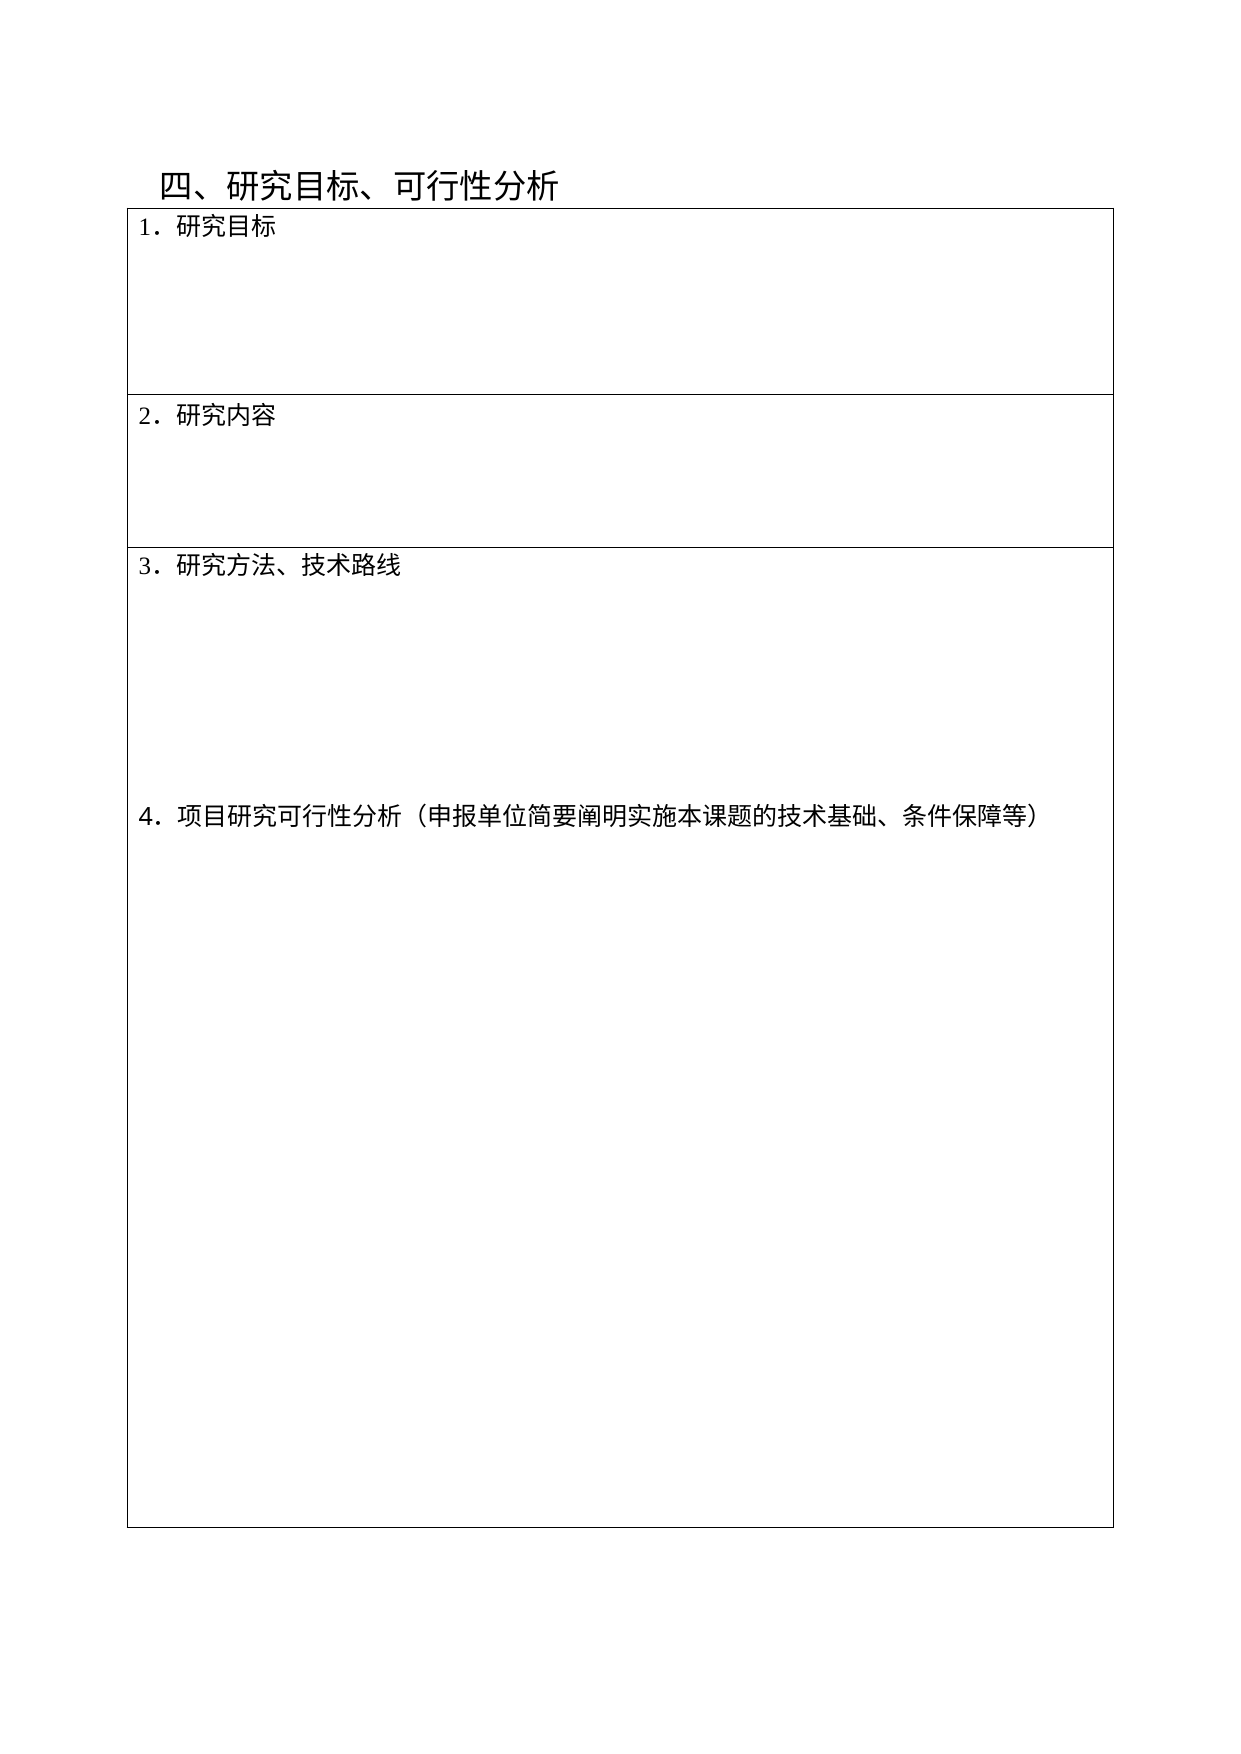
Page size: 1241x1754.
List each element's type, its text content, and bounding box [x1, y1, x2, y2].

table_cell 3．研究方法、技术路线 4．项目研究可行性分析（申报单位简要阐明实施本课题的技术基础、条件保障等） [128, 548, 1113, 1527]
text 四、研究目标、可行性分析 [159, 159, 1081, 208]
table_header 1．研究目标 [128, 209, 1113, 394]
table_cell 2．研究内容 [128, 395, 1113, 547]
